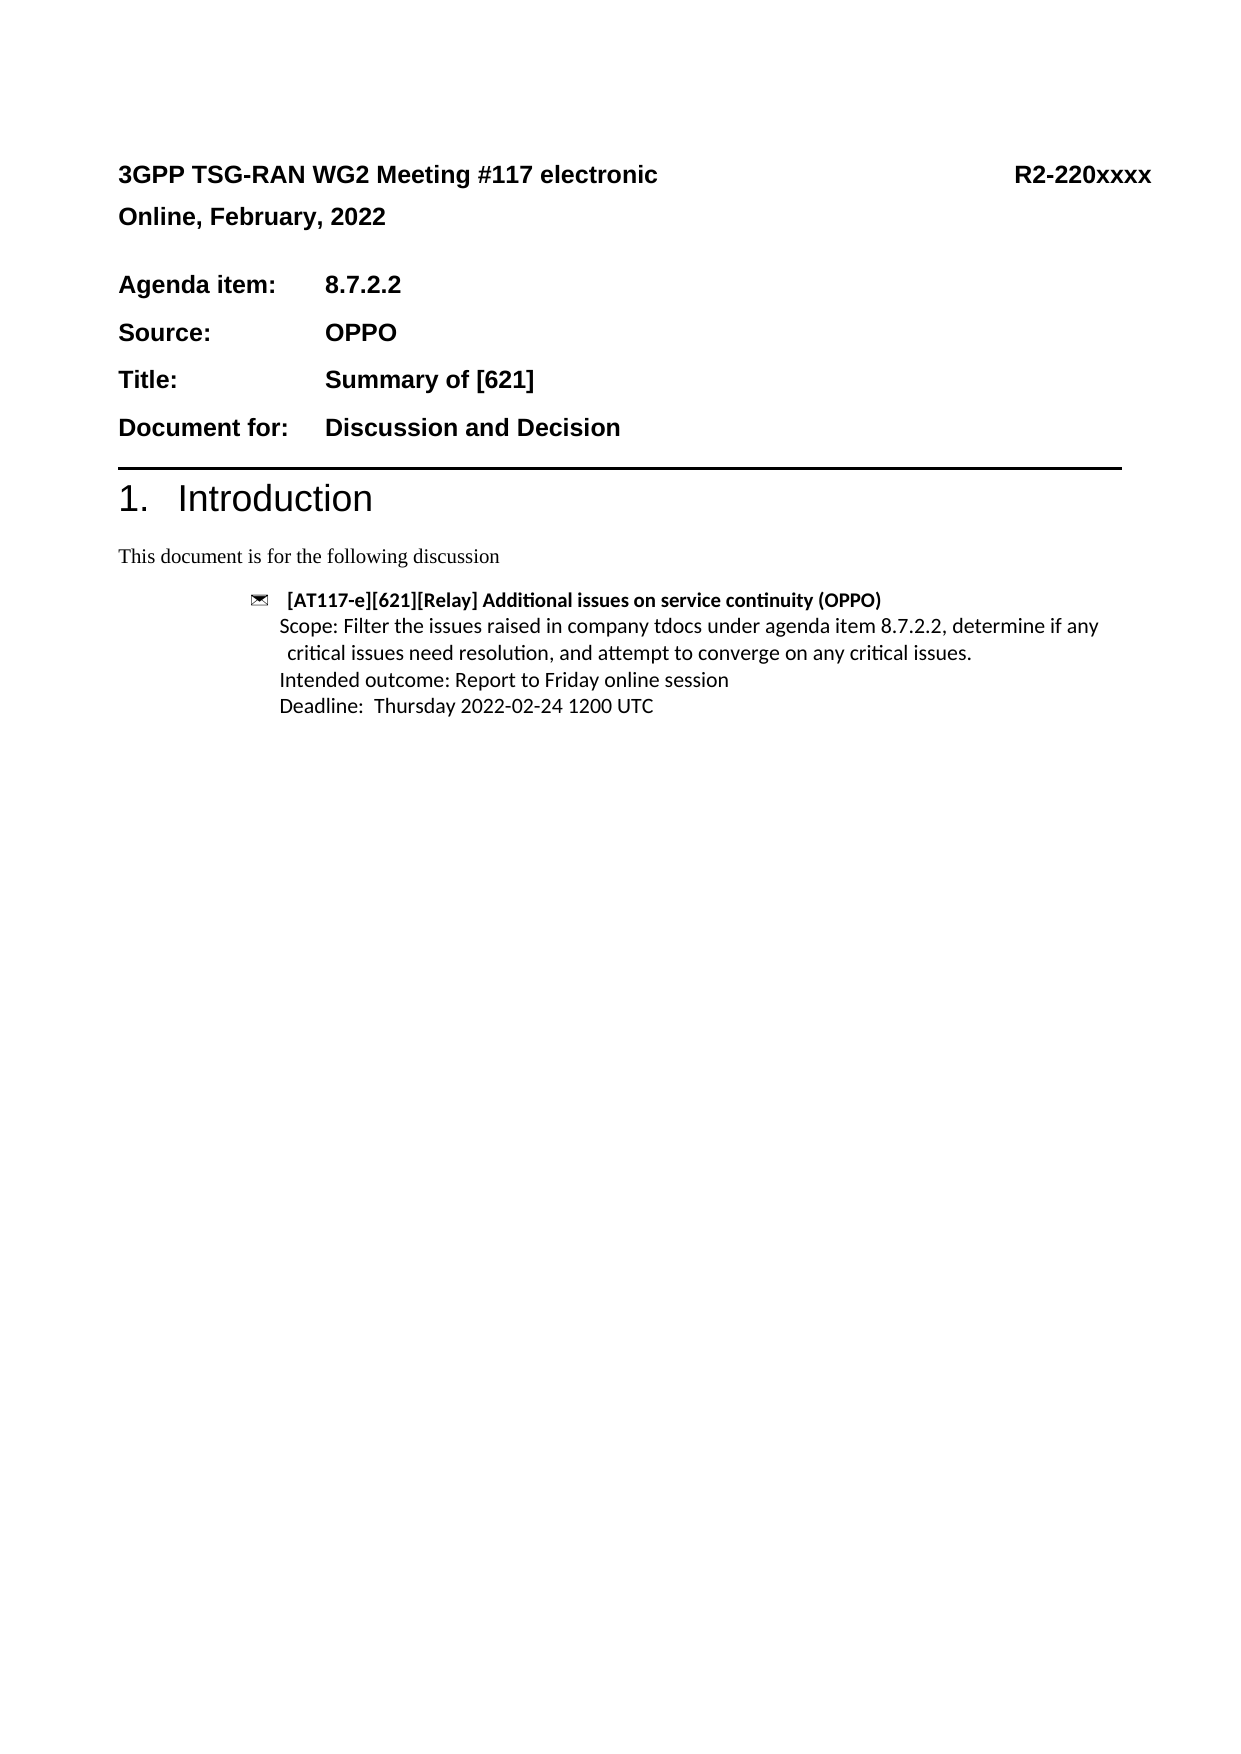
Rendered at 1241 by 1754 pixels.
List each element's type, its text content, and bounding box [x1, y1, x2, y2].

text Intended outcome: Report to Friday online session [249, 666, 1122, 693]
subtitle Introduction [118, 470, 1122, 519]
text Scope: Filter the issues raised in company tdocs under agenda item 8.7.2.2, determine if any critical issues need resolution, and attempt to converge on any critical issues. [249, 613, 1122, 666]
text Online, February, 2022 [118, 201, 1122, 230]
text This document is for the following discussion [118, 544, 1122, 568]
text Deadline: Thursday 2022-02-24 1200 UTC [249, 693, 1122, 719]
list [AT117-e][621][Relay] Additional issues on service continuity (OPPO) [249, 587, 1122, 613]
text Agenda item: 8.7.2.2 [118, 271, 1122, 299]
text Source: OPPO [118, 318, 1122, 347]
text Document for: Discussion and Decision [118, 413, 1122, 442]
text Title: Summary of [621] [118, 366, 1122, 394]
text 3GPP TSG-RAN WG2 Meeting #117 electronic R2-220xxxx [118, 160, 1122, 189]
